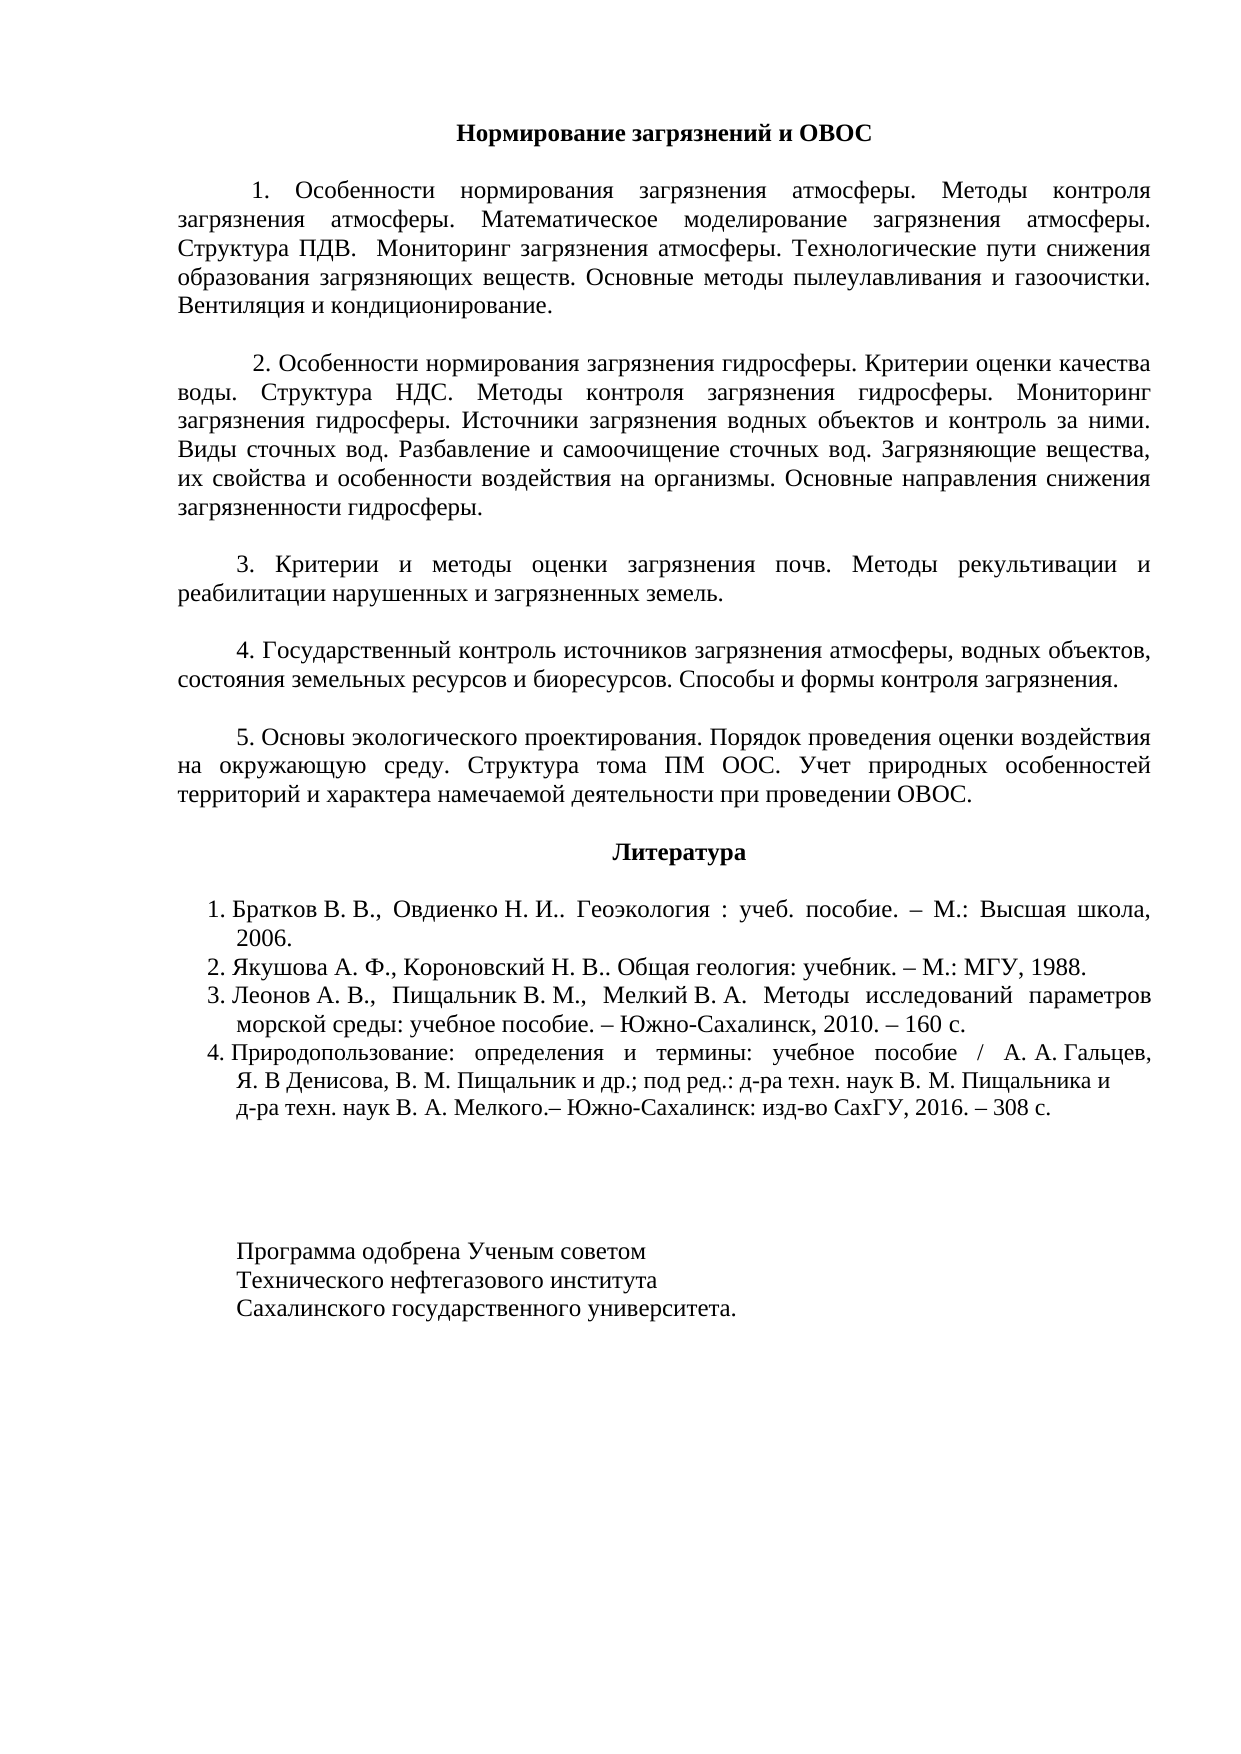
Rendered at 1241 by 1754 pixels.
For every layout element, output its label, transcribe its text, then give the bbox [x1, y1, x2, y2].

text 2. Особенности нормирования загрязнения гидросферы. Критерии оценки качества воды. Структура НДС. Методы контроля загрязнения гидросферы. Мониторинг загрязнения гидросферы. Источники загрязнения водных объектов и контроль за ними. Виды сточных вод. Разбавление и самоочищение сточных вод. Загрязняющие вещества, их свойства и особенности воздействия на организмы. Основные направления снижения загрязненности гидросферы. [177, 348, 1152, 521]
text 5. Основы экологического проектирования. Порядок проведения оценки воздействия на окружающую среду. Структура тома ПМ ООС. Учет природных особенностей территорий и характера намечаемой деятельности при проведении ОВОС. [177, 722, 1152, 808]
text 1. Особенности нормирования загрязнения атмосферы. Методы контроля загрязнения атмосферы. Математическое моделирование загрязнения атмосферы. Структура ПДВ. Мониторинг загрязнения атмосферы. Технологические пути снижения образования загрязняющих веществ. Основные методы пылеулавливания и газоочистки. Вентиляция и кондиционирование. [177, 176, 1152, 319]
text 1. Братков В. В., Овдиенко Н. И.. Геоэкология : учеб. пособие. – М.: Высшая школа, 2006. [207, 894, 1152, 952]
text 4. Государственный контроль источников загрязнения атмосферы, водных объектов, состояния земельных ресурсов и биоресурсов. Способы и формы контроля загрязнения. [177, 636, 1152, 693]
text 3. Критерии и методы оценки загрязнения почв. Методы рекультивации и реабилитации нарушенных и загрязненных земель. [177, 549, 1152, 607]
text Сахалинского государственного университета. [177, 1293, 1152, 1322]
text Литература [207, 837, 1152, 866]
text 2. Якушова А. Ф., Короновский Н. В.. Общая геология: учебник. – М.: МГУ, 1988. [207, 952, 1152, 981]
text 4. Природопользование: определения и термины: учебное пособие / А. А. Гальцев, Я. В Денисова, В. М. Пищальник и др.; под ред.: д-ра техн. наук В. М. Пищальника и [207, 1038, 1152, 1093]
text д-ра техн. наук В. А. Мелкого.– Южно-Сахалинск: изд-во СахГУ, 2016. – 308 с. [236, 1093, 1152, 1121]
text Программа одобрена Ученым советом [177, 1236, 1152, 1265]
text Нормирование загрязнений и ОВОС [177, 118, 1152, 147]
text Технического нефтегазового института [177, 1265, 1152, 1293]
text 3. Леонов А. В., Пищальник В. М., Мелкий В. А. Методы исследований параметров морской среды: учебное пособие. – Южно-Сахалинск, 2010. – 160 с. [207, 981, 1152, 1038]
